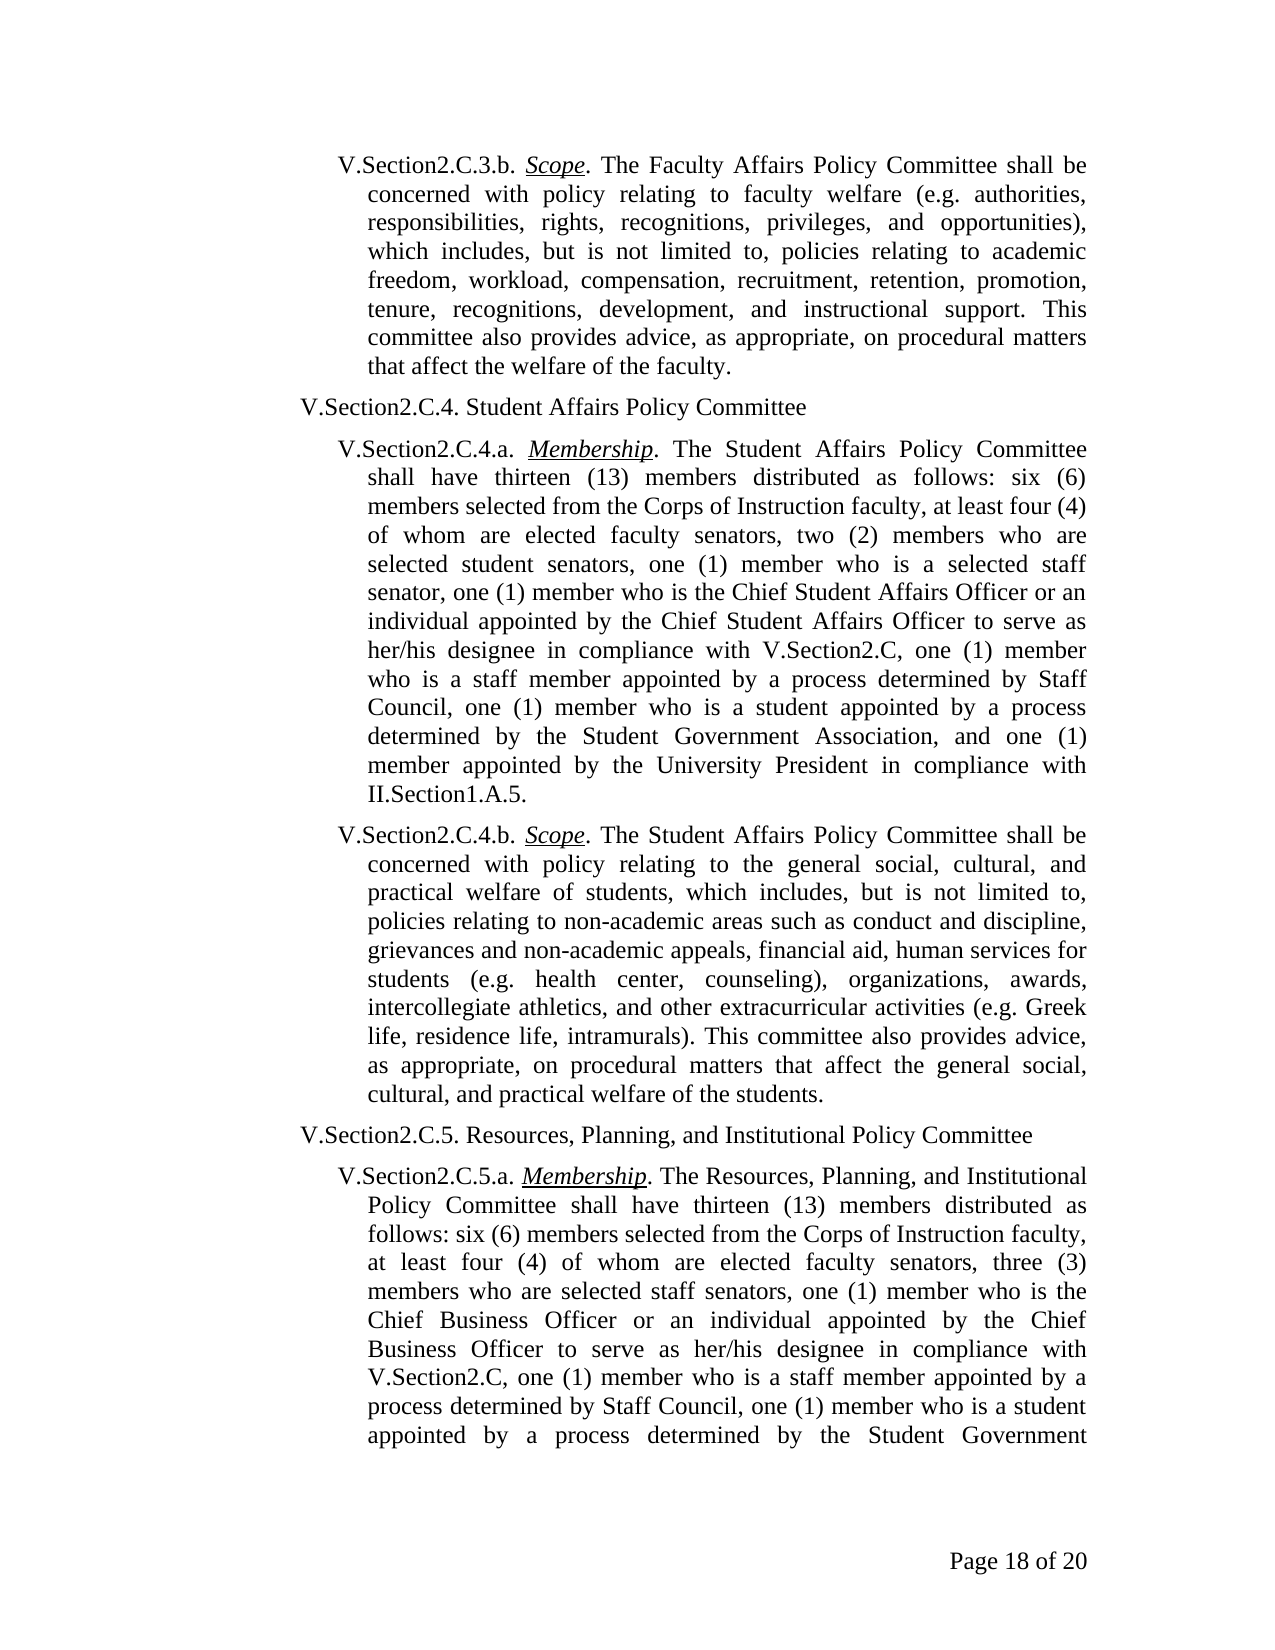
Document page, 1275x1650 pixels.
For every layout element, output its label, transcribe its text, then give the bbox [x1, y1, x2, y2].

text V.Section2.C.3.b. Scope. The Faculty Affairs Policy Committee shall be concerned with policy relating to faculty welfare (e.g. authorities, responsibilities, rights, recognitions, privileges, and opportunities), which includes, but is not limited to, policies relating to academic freedom, workload, compensation, recruitment, retention, promotion, tenure, recognitions, development, and instructional support. This committee also provides advice, as appropriate, on procedural matters that affect the welfare of the faculty. [337, 150, 1087, 380]
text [337, 1161, 1087, 1449]
text V.Section2.C.4.a. Membership. The Student Affairs Policy Committee shall have thirteen (13) members distributed as follows: six (6) members selected from the Corps of Instruction faculty, at least four (4) of whom are elected faculty senators, two (2) members who are selected student senators, one (1) member who is a selected staff senator, one (1) member who is the Chief Student Affairs Officer or an individual appointed by the Chief Student Affairs Officer to serve as her/his designee in compliance with V.Section2.C, one (1) member who is a staff member appointed by a process determined by Staff Council, one (1) member who is a student appointed by a process determined by the Student Government Association, and one (1) member appointed by the University President in compliance with II.Section1.A.5. [337, 434, 1087, 807]
text V.Section2.C.5. Resources, Planning, and Institutional Policy Committee [300, 1120, 1087, 1149]
text V.Section2.C.4.b. Scope. The Student Affairs Policy Committee shall be concerned with policy relating to the general social, cultural, and practical welfare of students, which includes, but is not limited to, policies relating to non-academic areas such as conduct and discipline, grievances and non-academic appeals, financial aid, human services for students (e.g. health center, counseling), organizations, awards, intercollegiate athletics, and other extracurricular activities (e.g. Greek life, residence life, intramurals). This committee also provides advice, as appropriate, on procedural matters that affect the general social, cultural, and practical welfare of the students. [337, 820, 1087, 1107]
text V.Section2.C.4. Student Affairs Policy Committee [300, 392, 1087, 421]
